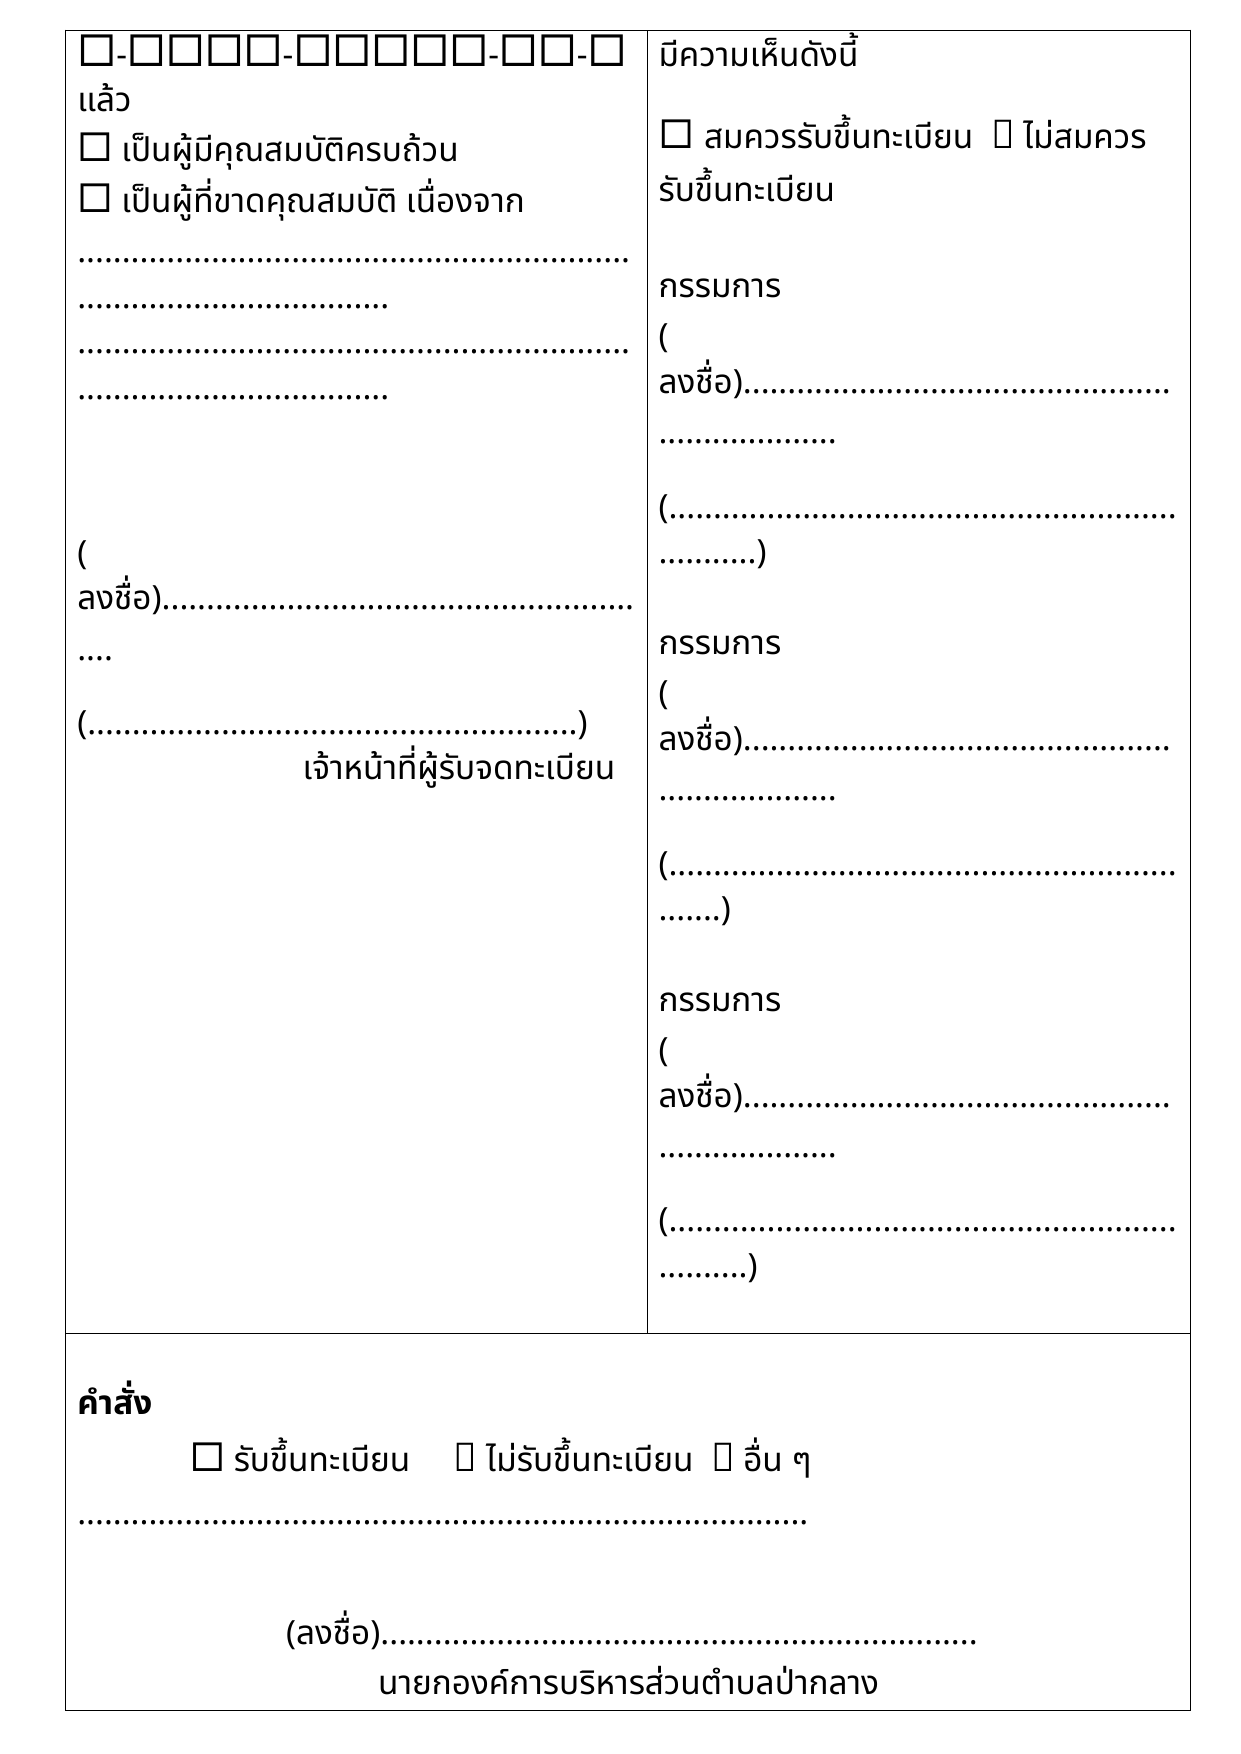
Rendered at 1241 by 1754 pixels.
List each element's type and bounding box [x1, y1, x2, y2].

table_cell [66, 1334, 1190, 1710]
table_header [648, 31, 1190, 1332]
table_header [66, 31, 647, 1332]
